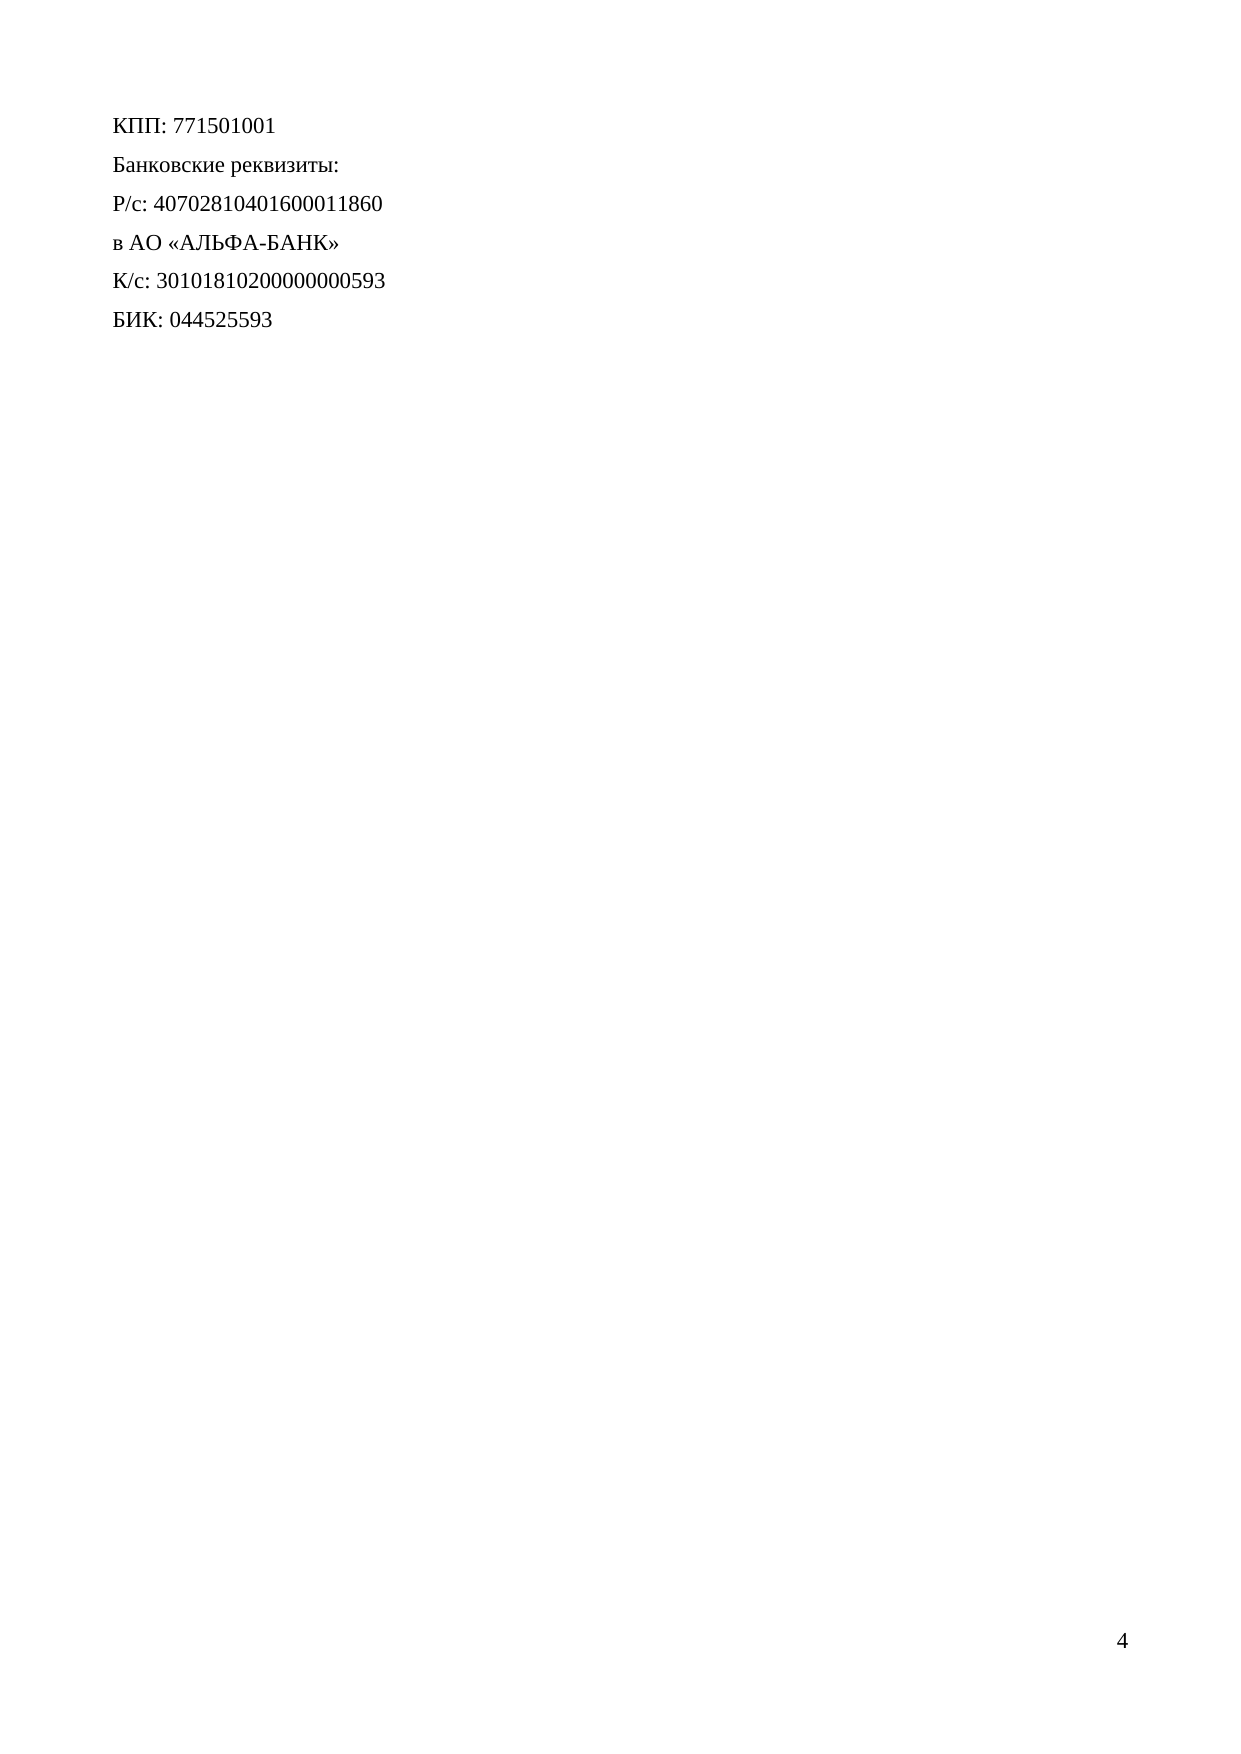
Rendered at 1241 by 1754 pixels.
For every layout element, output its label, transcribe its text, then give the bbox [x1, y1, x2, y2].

text БИК: 044525593 [112, 306, 1128, 333]
text Банковские реквизиты: [112, 151, 1128, 177]
text в АО «АЛЬФА-БАНК» [112, 229, 1128, 255]
text К/с: 30101810200000000593 [112, 268, 1128, 294]
text КПП: 771501001 [112, 112, 1128, 138]
text Р/с: 40702810401600011860 [112, 190, 1128, 216]
